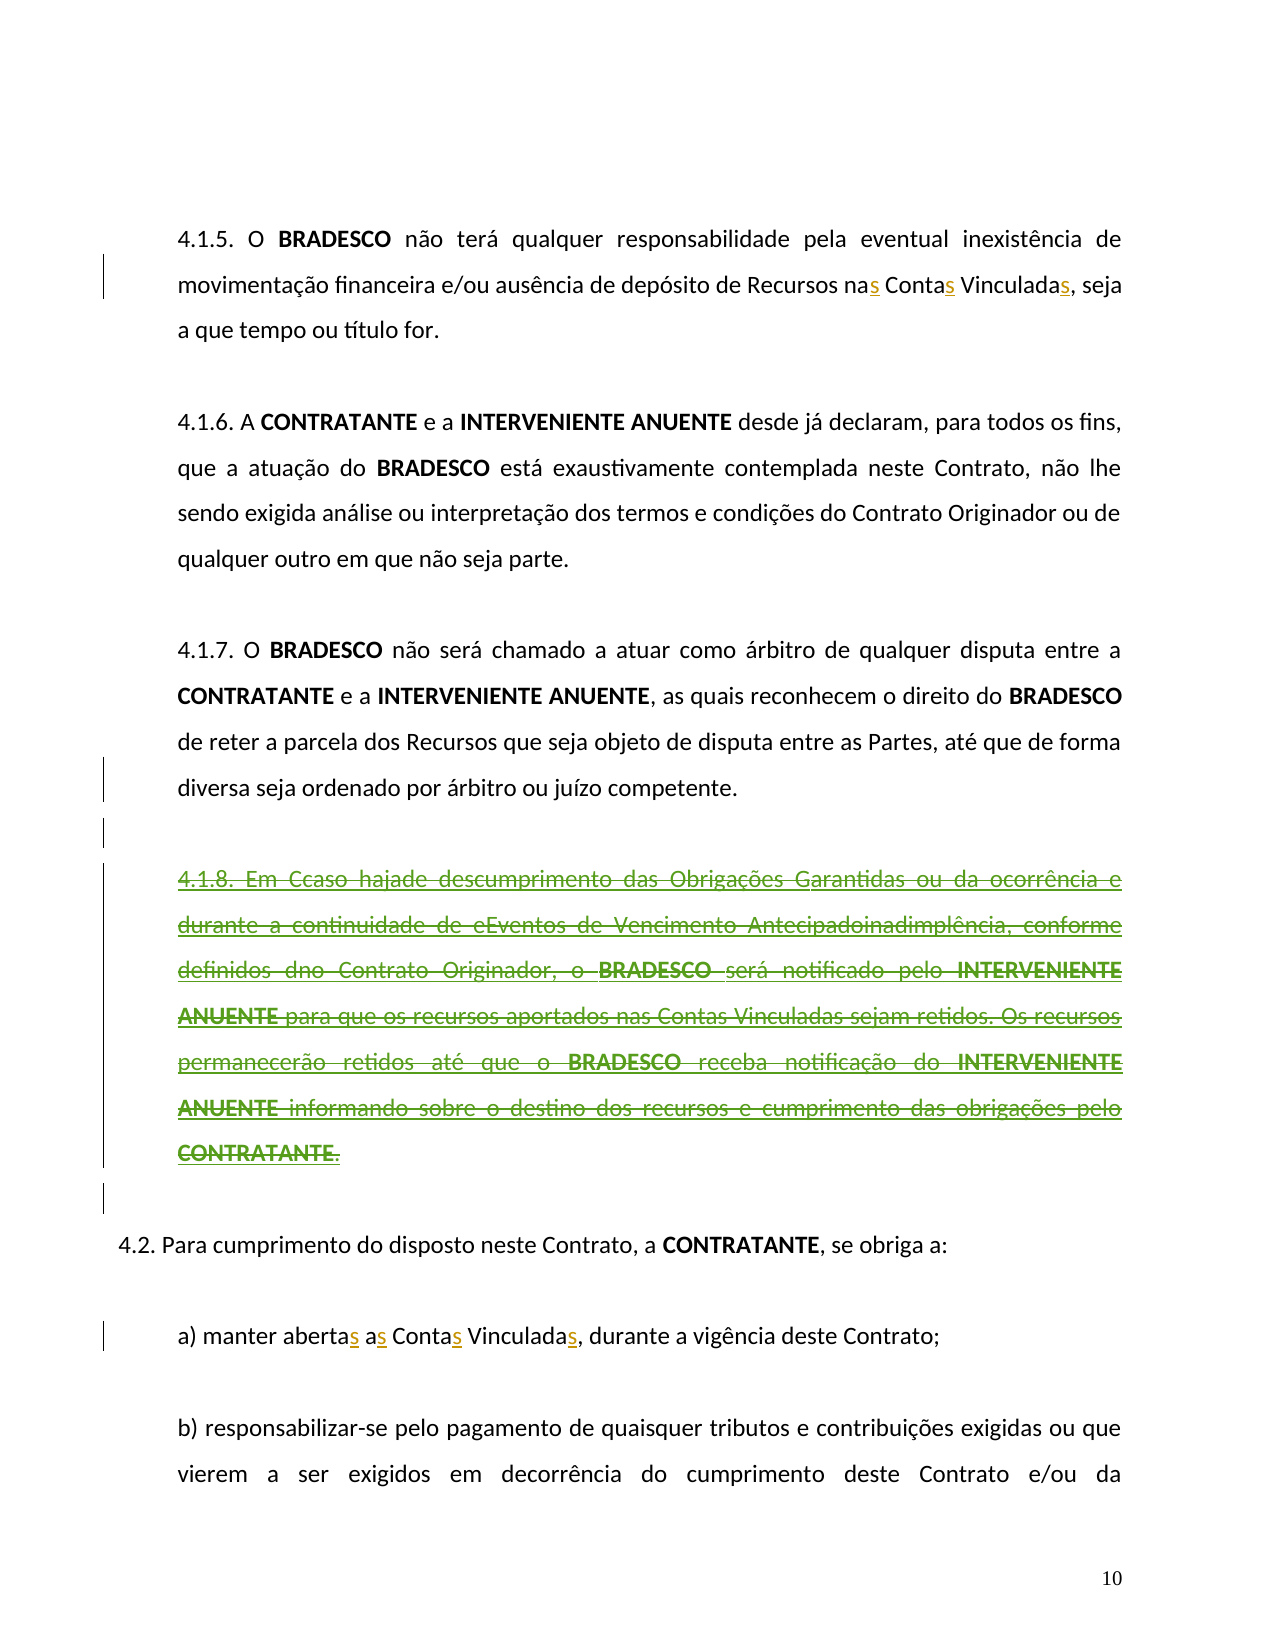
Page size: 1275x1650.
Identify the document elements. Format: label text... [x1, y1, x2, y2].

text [177, 1412, 1122, 1488]
text a) manter aberta a Conta Vinculada, durante a vigência deste Contrato; [177, 1321, 1122, 1351]
text 4.2. Para cumprimento do disposto neste Contrato, a CONTRATANTE, se obriga a: [118, 1229, 1122, 1259]
text 4.1.7. O BRADESCO não será chamado a atuar como árbitro de qualquer disputa entre a CONTRATANTE e a INTERVENIENTE ANUENTE, as quais reconhecem o direito do BRADESCO de reter a parcela dos Recursos que seja objeto de disputa entre as Partes, até que de forma diversa seja ordenado por árbitro ou juízo competente. [177, 634, 1122, 802]
text 4.1.5. O BRADESCO não terá qualquer responsabilidade pela eventual inexistência de movimentação financeira e/ou ausência de depósito de Recursos na Conta Vinculada, seja a que tempo ou título for. [177, 223, 1122, 345]
text 4.1.6. A CONTRATANTE e a INTERVENIENTE ANUENTE desde já declaram, para todos os fins, que a atuação do BRADESCO está exaustivamente contemplada neste Contrato, não lhe sendo exigida análise ou interpretação dos termos e condições do Contrato Originador ou de qualquer outro em que não seja parte. [177, 406, 1122, 574]
